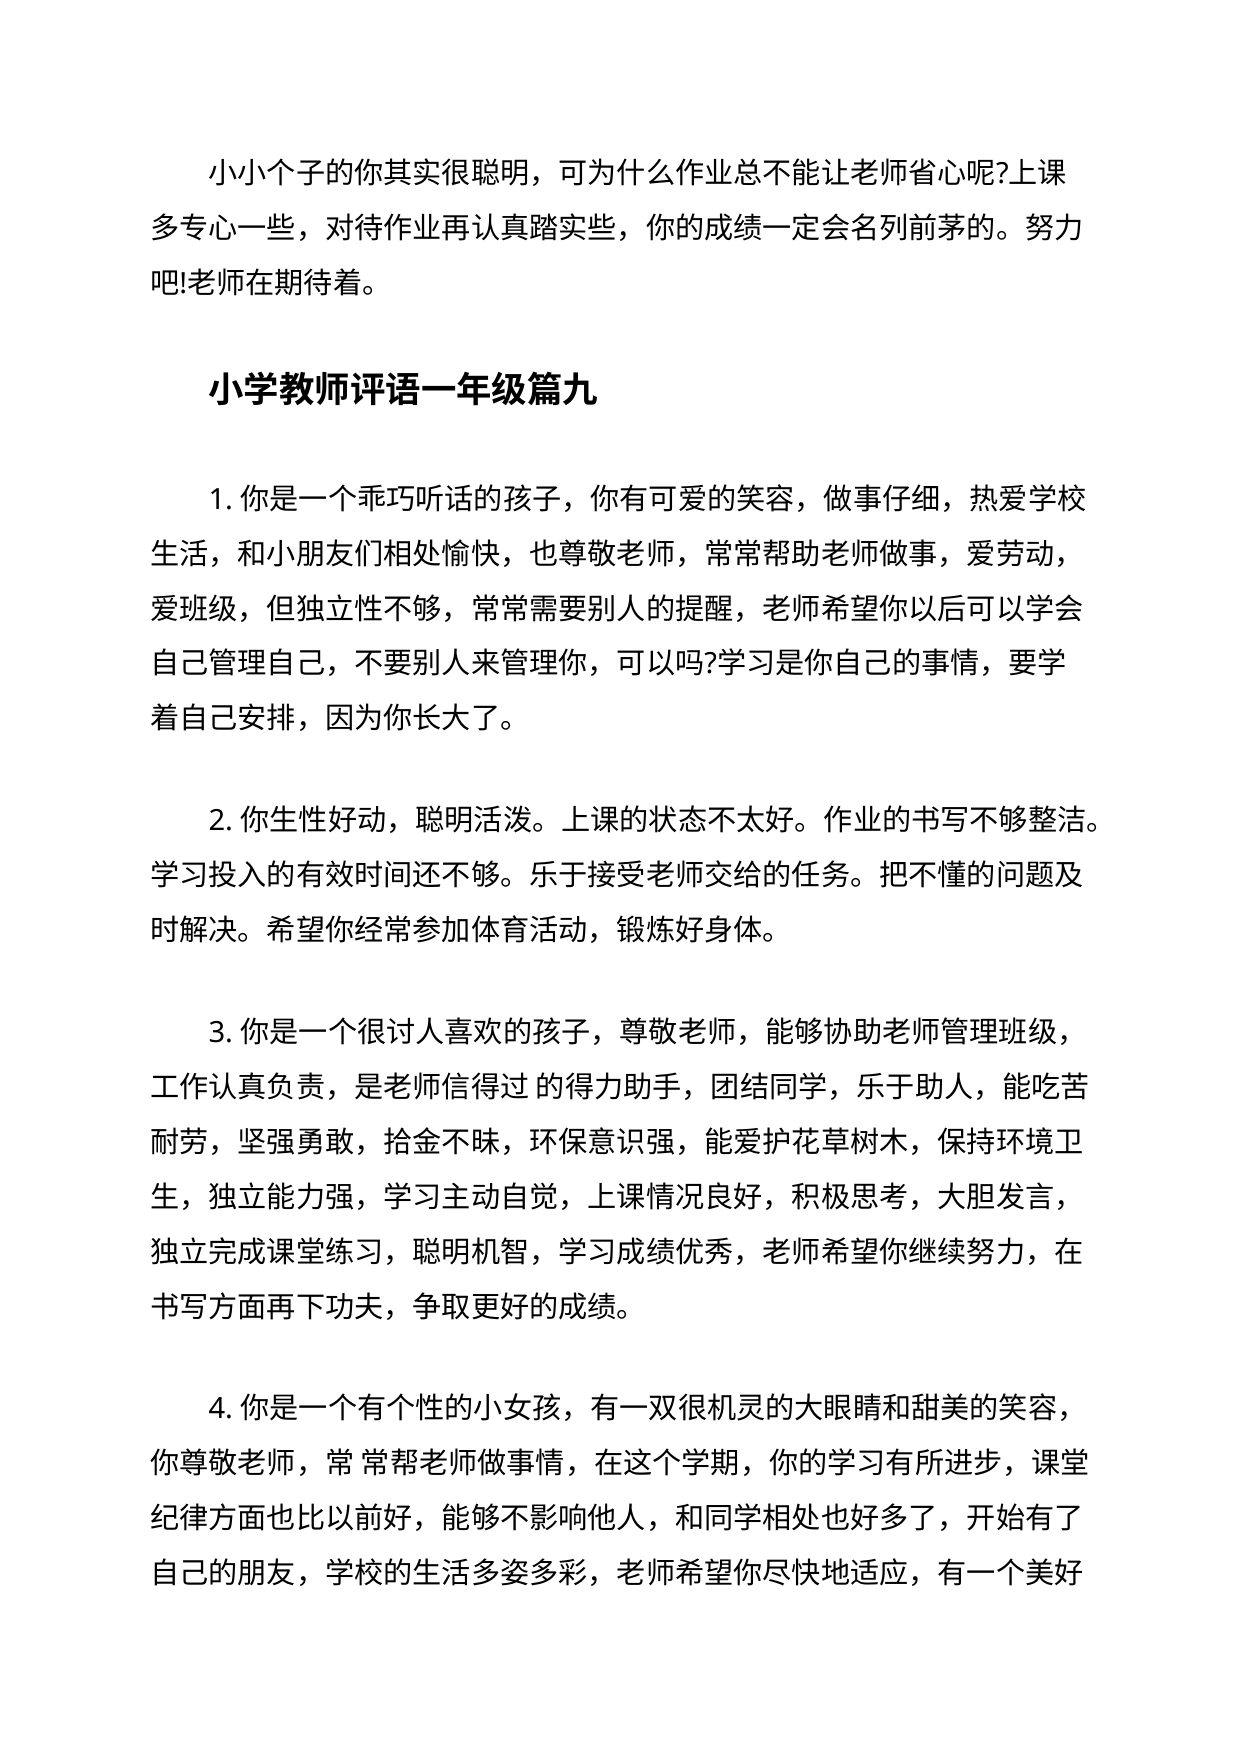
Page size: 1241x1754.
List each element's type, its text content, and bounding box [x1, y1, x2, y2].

text 3. 你是一个很讨人喜欢的孩子，尊敬老师，能够协助老师管理班级，工作认真负责，是老师信得过 的得力助手，团结同学，乐于助人，能吃苦耐劳，坚强勇敢，拾金不昧，环保意识强，能爱护花草树木，保持环境卫生，独立能力强，学习主动自觉，上课情况良好，积极思考，大胆发言，独立完成课堂练习，聪明机智，学习成绩优秀，老师希望你继续努力，在书写方面再下功夫，争取更好的成绩。 [150, 1008, 1090, 1325]
text 2. 你生性好动，聪明活泼。上课的状态不太好。作业的书写不够整洁。学习投入的有效时间还不够。乐于接受老师交给的任务。把不懂的问题及时解决。希望你经常参加体育活动，锻炼好身体。 [150, 797, 1090, 949]
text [150, 1385, 1090, 1592]
text 小学教师评语一年级篇九 [150, 362, 1090, 413]
text 小小个子的你其实很聪明，可为什么作业总不能让老师省心呢?上课多专心一些，对待作业再认真踏实些，你的成绩一定会名列前茅的。努力吧!老师在期待着。 [150, 150, 1090, 302]
text 1. 你是一个乖巧听话的孩子，你有可爱的笑容，做事仔细，热爱学校生活，和小朋友们相处愉快，也尊敬老师，常常帮助老师做事，爱劳动，爱班级，但独立性不够，常常需要别人的提醒，老师希望你以后可以学会自己管理自己，不要别人来管理你，可以吗?学习是你自己的事情，要学着自己安排，因为你长大了。 [150, 475, 1090, 737]
